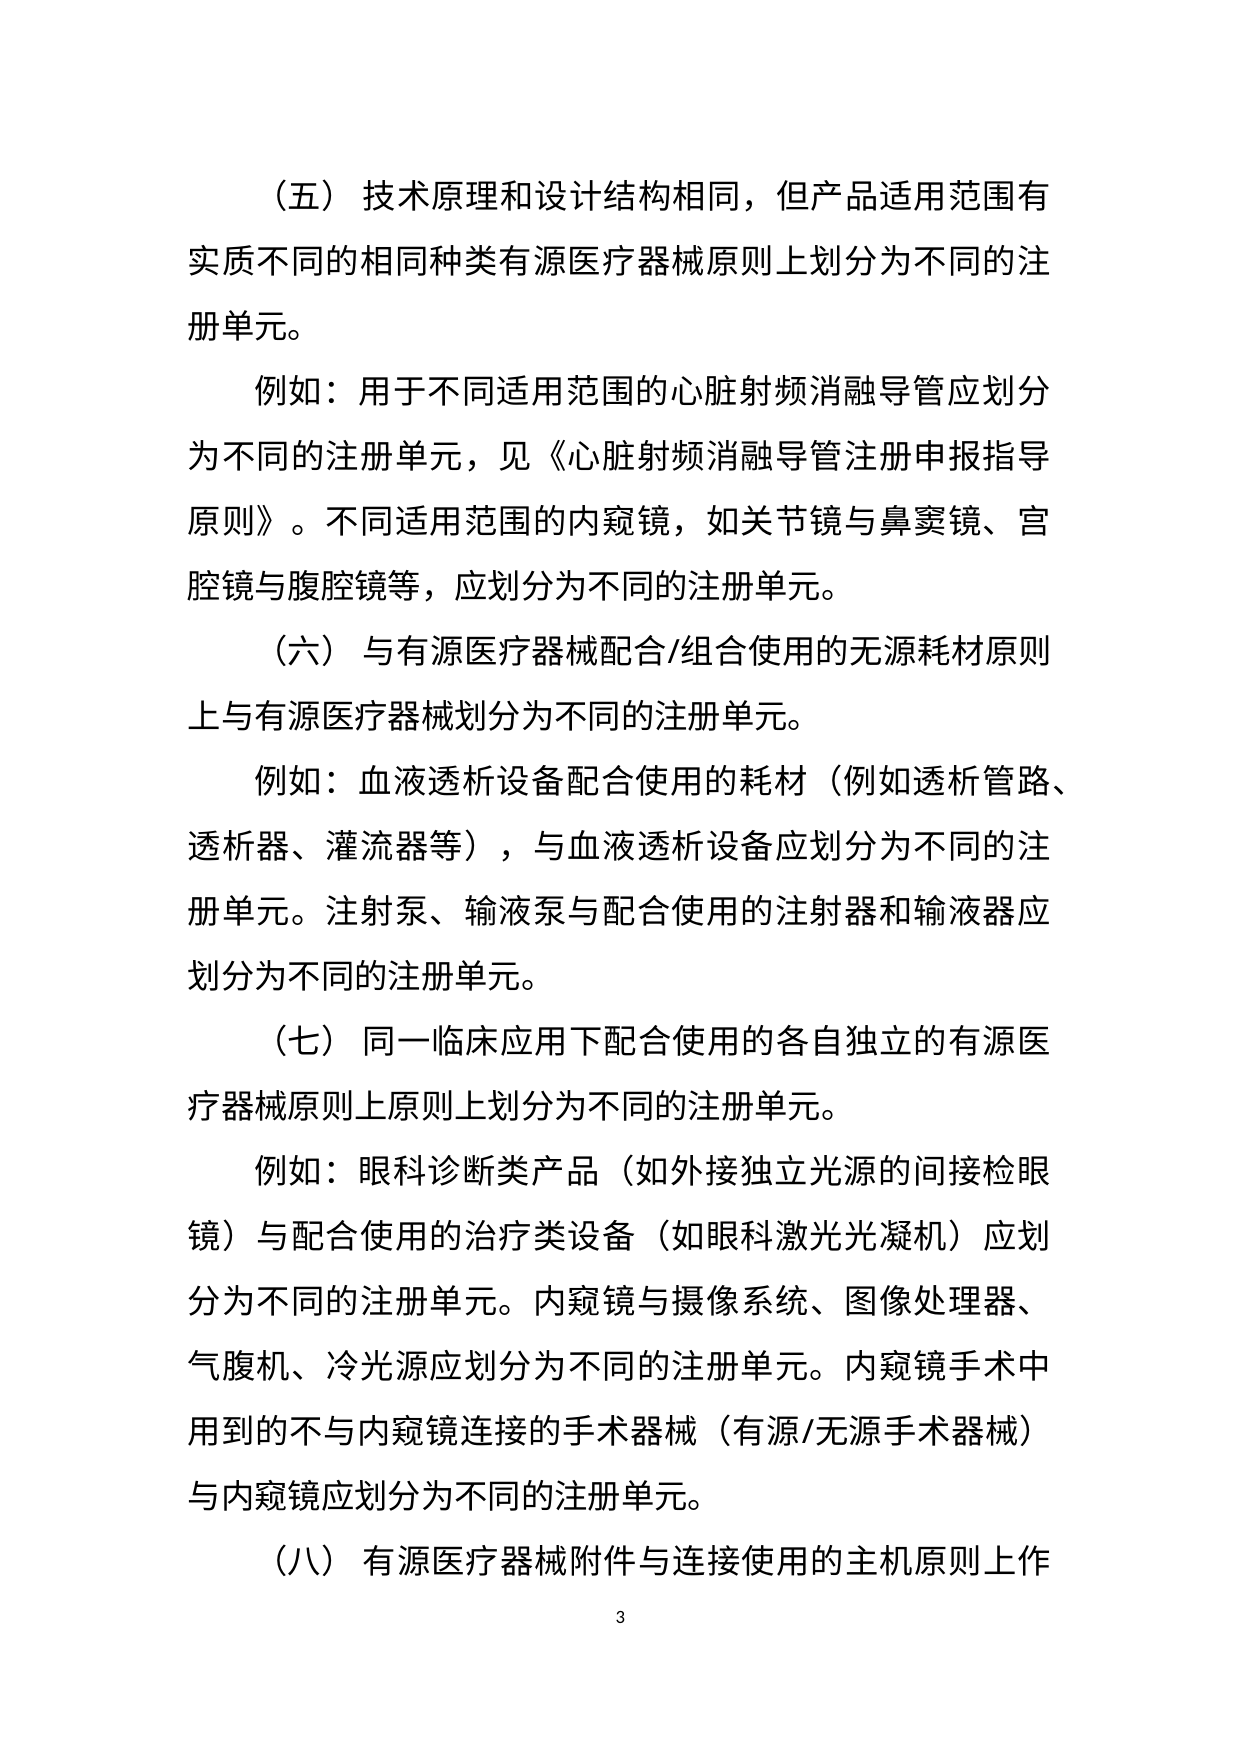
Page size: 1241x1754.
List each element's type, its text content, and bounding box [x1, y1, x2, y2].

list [187, 1527, 1053, 1592]
list 同一临床应用下配合使用的各自独立的有源医疗器械原则上原则上划分为不同的注册单元。 [187, 1007, 1053, 1137]
list 与有源医疗器械配合/组合使用的无源耗材原则上与有源医疗器械划分为不同的注册单元。 [187, 617, 1053, 747]
list 技术原理和设计结构相同，但产品适用范围有实质不同的相同种类有源医疗器械原则上划分为不同的注册单元。 [187, 162, 1053, 357]
text 例如：血液透析设备配合使用的耗材（例如透析管路、透析器、灌流器等），与血液透析设备应划分为不同的注册单元。注射泵、输液泵与配合使用的注射器和输液器应划分为不同的注册单元。 [187, 747, 1053, 1007]
text 例如：用于不同适用范围的心脏射频消融导管应划分为不同的注册单元，见《心脏射频消融导管注册申报指导原则》。不同适用范围的内窥镜，如关节镜与鼻窦镜、宫腔镜与腹腔镜等，应划分为不同的注册单元。 [187, 357, 1053, 617]
text 例如：眼科诊断类产品（如外接独立光源的间接检眼镜）与配合使用的治疗类设备（如眼科激光光凝机）应划分为不同的注册单元。内窥镜与摄像系统、图像处理器、气腹机、冷光源应划分为不同的注册单元。内窥镜手术中用到的不与内窥镜连接的手术器械（有源/无源手术器械）与内窥镜应划分为不同的注册单元。 [187, 1137, 1053, 1527]
